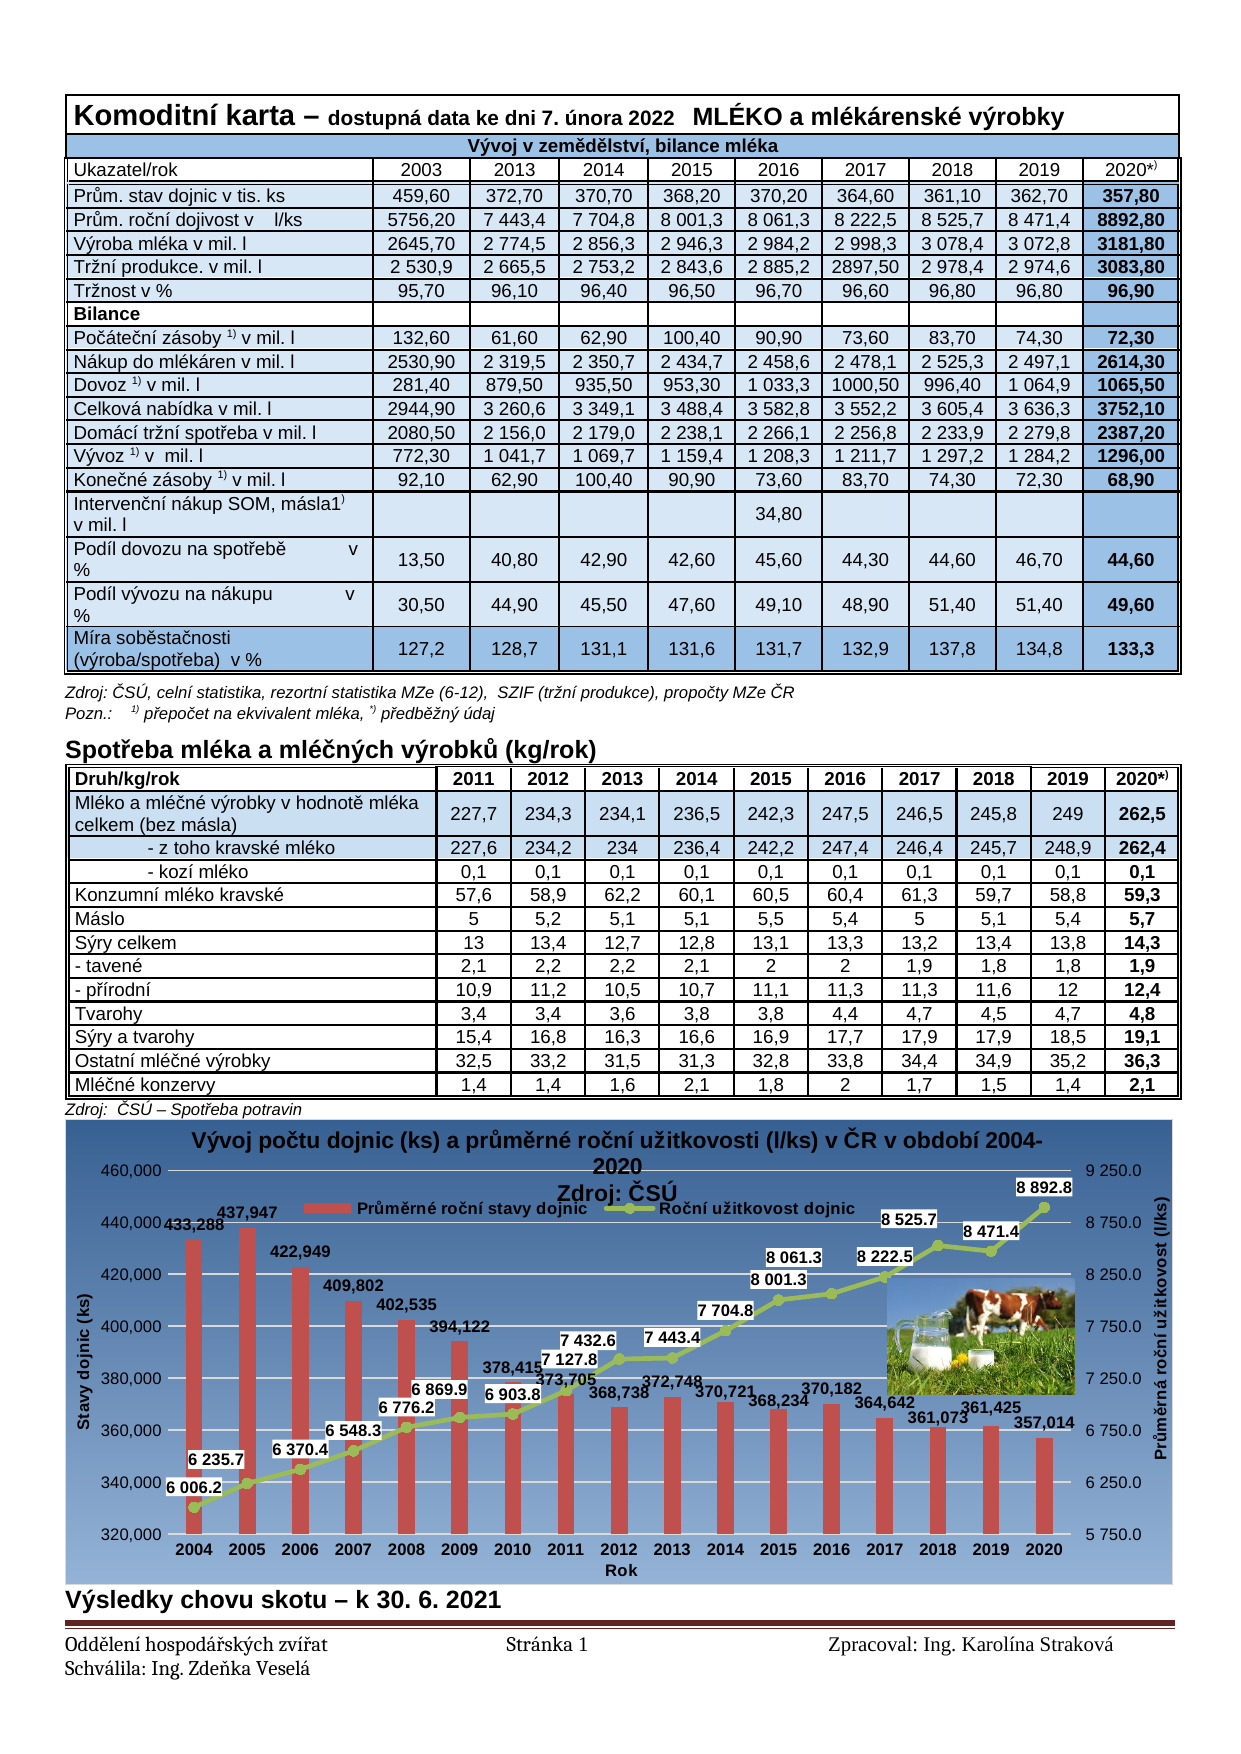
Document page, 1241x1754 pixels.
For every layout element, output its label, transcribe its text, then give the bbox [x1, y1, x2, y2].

table_cell 83,70 [910, 327, 995, 348]
table_cell 3 605,4 [910, 398, 995, 419]
table_cell 2019 [997, 159, 1082, 180]
table_cell 128,7 [471, 627, 558, 670]
table_cell 61,60 [471, 327, 558, 348]
table_cell 3,8 [660, 1003, 733, 1024]
table_cell 247,4 [809, 837, 881, 858]
text Pozn.: 1) přepočet na ekvivalent mléka, *) předběžný údaj [65, 703, 1175, 723]
table_cell Prům. roční dojivost v l/ks [68, 209, 372, 230]
text Spotřeba mléka a mléčných výrobků (kg/rok) [65, 735, 1175, 763]
table_cell 14,3 [1106, 932, 1177, 953]
table_cell 96,10 [471, 280, 558, 301]
table_cell 0,1 [1106, 861, 1177, 882]
table_cell 73,60 [823, 327, 908, 348]
table_cell 31,3 [660, 1050, 733, 1071]
table_cell 2 434,7 [649, 351, 734, 372]
table_cell 16,8 [512, 1026, 584, 1048]
table_cell Dovoz 1) v mil. l [68, 374, 372, 396]
text Zdroj: ČSÚ, celní statistika, rezortní statistika MZe (6-12), SZIF (tržní produkce), propočty MZe ČR [65, 675, 1175, 703]
table_cell 245,8 [958, 792, 1030, 835]
table_cell 0,1 [586, 861, 658, 882]
table_cell 2 319,5 [471, 351, 558, 372]
table_cell 72,30 [997, 469, 1082, 490]
table_cell Prům. stav dojnic v tis. ks [68, 185, 372, 207]
table_cell 30,50 [374, 583, 469, 626]
table_cell 3 582,8 [736, 398, 821, 419]
table_cell 44,30 [823, 538, 908, 581]
table_cell 57,6 [438, 884, 510, 906]
table_cell 1296,00 [1084, 445, 1177, 467]
table_cell Ostatní mléčné výrobky [70, 1050, 435, 1071]
table_cell 236,4 [660, 837, 733, 858]
table_cell 2016 [736, 159, 821, 180]
table_cell 5,4 [809, 908, 881, 929]
table_cell 13,3 [809, 932, 881, 953]
table_cell 2 665,5 [471, 256, 558, 277]
table_cell [823, 303, 908, 325]
table_cell 131,1 [560, 627, 647, 670]
table_cell 31,5 [586, 1050, 658, 1071]
table_cell 5,5 [735, 908, 807, 929]
table_cell 357,80 [1084, 185, 1177, 207]
table_cell 772,30 [374, 445, 469, 467]
table_cell 1,4 [512, 1074, 584, 1095]
table_cell 3 488,4 [649, 398, 734, 419]
table_cell 13,4 [512, 932, 584, 953]
table_cell [910, 303, 995, 325]
table_cell 44,60 [1084, 538, 1177, 581]
table_cell [910, 493, 995, 536]
table_cell 45,50 [560, 583, 647, 626]
table_cell 2080,50 [374, 421, 469, 443]
table_cell Mléko a mléčné výrobky v hodnotě mléka celkem (bez másla) [70, 792, 435, 835]
table_cell 13,8 [1032, 932, 1104, 953]
table_cell [736, 303, 821, 325]
table_cell 364,60 [823, 185, 908, 207]
table_cell 2 350,7 [560, 351, 647, 372]
table_cell 59,3 [1106, 884, 1177, 906]
table_cell 227,6 [438, 837, 510, 858]
table_cell Míra soběstačnosti (výroba/spotřeba) v % [68, 627, 372, 670]
table_cell 953,30 [649, 374, 734, 396]
table_cell [649, 493, 734, 536]
table_cell 0,1 [883, 861, 955, 882]
table_cell 3 072,8 [997, 232, 1082, 254]
table_cell 245,7 [958, 837, 1030, 858]
table_cell 2 179,0 [560, 421, 647, 443]
table_cell [471, 303, 558, 325]
table_cell 2,2 [512, 955, 584, 977]
table_cell 0,1 [958, 861, 1030, 882]
table_cell 5,7 [1106, 908, 1177, 929]
table_cell 15,4 [438, 1026, 510, 1048]
table_cell 935,50 [560, 374, 647, 396]
table_cell 73,60 [736, 469, 821, 490]
table_cell Vývoz 1) v mil. l [68, 445, 372, 467]
table_cell 8 061,3 [736, 209, 821, 230]
table_cell 1065,50 [1084, 374, 1177, 396]
table_cell 362,70 [997, 185, 1082, 207]
table_cell 5,1 [958, 908, 1030, 929]
table_cell 5 [438, 908, 510, 929]
table_cell 13,4 [958, 932, 1030, 953]
table_cell 2017 [823, 159, 908, 180]
table_cell 0,1 [735, 861, 807, 882]
table_cell 2 [735, 955, 807, 977]
table_cell Domácí tržní spotřeba v mil. l [68, 421, 372, 443]
table_cell 8 001,3 [649, 209, 734, 230]
table_cell 33,2 [512, 1050, 584, 1071]
table_cell 1 211,7 [823, 445, 908, 467]
table_cell 36,3 [1106, 1050, 1177, 1071]
table_cell 58,8 [1032, 884, 1104, 906]
table_cell 1 284,2 [997, 445, 1082, 467]
table_cell 3 636,3 [997, 398, 1082, 419]
table_cell 234,3 [512, 792, 584, 835]
table_cell 227,7 [438, 792, 510, 835]
table_cell 1 159,4 [649, 445, 734, 467]
table_cell Máslo [70, 908, 435, 929]
table_cell - z toho kravské mléko [70, 837, 435, 858]
table_header 2018 [956, 767, 1030, 790]
table_cell 368,20 [649, 185, 734, 207]
table_cell 16,6 [660, 1026, 733, 1048]
table_cell 2944,90 [374, 398, 469, 419]
table_cell 12,7 [586, 932, 658, 953]
table_cell Celková nabídka v mil. l [68, 398, 372, 419]
table_header 2011 [438, 767, 511, 790]
table_cell 13,50 [374, 538, 469, 581]
table_cell Podíl dovozu na spotřebě v % [68, 538, 372, 581]
table_header 2013 [585, 767, 659, 790]
table_cell 262,5 [1106, 792, 1177, 835]
table_cell 0,1 [512, 861, 584, 882]
table_cell Tvarohy [70, 1003, 435, 1024]
table_cell 1,8 [958, 955, 1030, 977]
table_cell 2 238,1 [649, 421, 734, 443]
table_cell 2 774,5 [471, 232, 558, 254]
table_cell Sýry celkem [70, 932, 435, 953]
table_cell 60,5 [735, 884, 807, 906]
table_cell 10,7 [660, 979, 733, 1000]
table_cell 34,9 [958, 1050, 1030, 1071]
table_cell 234 [586, 837, 658, 858]
table_cell 2 843,6 [649, 256, 734, 277]
table_cell 7 704,8 [560, 209, 647, 230]
table_cell 100,40 [560, 469, 647, 490]
table_cell 236,5 [660, 792, 733, 835]
table_cell 3083,80 [1084, 256, 1177, 277]
table_cell 2,1 [660, 955, 733, 977]
table_cell 1,8 [735, 1074, 807, 1095]
table_cell 8 222,5 [823, 209, 908, 230]
table_cell 51,40 [910, 583, 995, 626]
table_header 2015 [734, 767, 808, 790]
table_cell Konečné zásoby 1) v mil. l [68, 469, 372, 490]
table_cell 1000,50 [823, 374, 908, 396]
table_cell 13,2 [883, 932, 955, 953]
table_cell 0,1 [660, 861, 733, 882]
table_cell 249 [1032, 792, 1104, 835]
table_cell 92,10 [374, 469, 469, 490]
table_cell 0,1 [809, 861, 881, 882]
table_cell 2003 [374, 159, 469, 180]
table_cell Tržnost v % [68, 280, 372, 301]
table_cell 40,80 [471, 538, 558, 581]
table_cell 2897,50 [823, 256, 908, 277]
table_cell 72,30 [1084, 327, 1177, 348]
table_cell 5,1 [660, 908, 733, 929]
table_cell 68,90 [1084, 469, 1177, 490]
table_cell [374, 303, 469, 325]
table_cell 2387,20 [1084, 421, 1177, 443]
table_cell 1,4 [438, 1074, 510, 1095]
table_cell 4,7 [883, 1003, 955, 1024]
table_cell 44,90 [471, 583, 558, 626]
table_cell 11,2 [512, 979, 584, 1000]
table_cell 2015 [649, 159, 734, 180]
table_cell 0,1 [1032, 861, 1104, 882]
table_cell [374, 493, 469, 536]
table_header 2012 [511, 767, 585, 790]
table_cell 131,7 [736, 627, 821, 670]
table_header Druh/kg/rok [70, 768, 435, 790]
table_cell 18,5 [1032, 1026, 1104, 1048]
table_cell 131,6 [649, 627, 734, 670]
table_cell 2 885,2 [736, 256, 821, 277]
table_cell 44,60 [910, 538, 995, 581]
table_cell 1 033,3 [736, 374, 821, 396]
table_cell 8 525,7 [910, 209, 995, 230]
table_cell 2 497,1 [997, 351, 1082, 372]
table_cell 5,1 [586, 908, 658, 929]
table_cell 16,3 [586, 1026, 658, 1048]
table_cell 2 [809, 955, 881, 977]
table_cell 33,8 [809, 1050, 881, 1071]
table_cell 1,5 [958, 1074, 1030, 1095]
table_cell 2018 [910, 159, 995, 180]
table_cell 96,80 [997, 280, 1082, 301]
table_cell 246,4 [883, 837, 955, 858]
table_cell 3,4 [512, 1003, 584, 1024]
table_cell 48,90 [823, 583, 908, 626]
table_cell 49,10 [736, 583, 821, 626]
table_cell 42,60 [649, 538, 734, 581]
table_cell 2,1 [438, 955, 510, 977]
table_cell 17,9 [883, 1026, 955, 1048]
table_cell 45,60 [736, 538, 821, 581]
table_cell [560, 303, 647, 325]
table_cell 879,50 [471, 374, 558, 396]
table_cell 1,7 [883, 1074, 955, 1095]
table_cell [471, 493, 558, 536]
table_cell 3 260,6 [471, 398, 558, 419]
table_cell 1 064,9 [997, 374, 1082, 396]
picture [887, 1278, 1075, 1395]
table_cell Mléčné konzervy [70, 1074, 435, 1095]
table_cell 16,9 [735, 1026, 807, 1048]
table_cell 2 [809, 1074, 881, 1095]
table_cell 12 [1032, 979, 1104, 1000]
table_cell Ukazatel/rok [68, 159, 372, 180]
table_cell 35,2 [1032, 1050, 1104, 1071]
table_cell 32,5 [438, 1050, 510, 1071]
text Zdroj: ČSÚ – Spotřeba potravin [65, 1100, 1175, 1119]
table_cell 1,4 [1032, 1074, 1104, 1095]
table_cell 2,2 [586, 955, 658, 977]
table_cell 2,1 [1106, 1074, 1177, 1095]
table_cell 361,10 [910, 185, 995, 207]
table_cell 3752,10 [1084, 398, 1177, 419]
table_cell 5 [883, 908, 955, 929]
table_cell 59,7 [958, 884, 1030, 906]
table_cell 96,50 [649, 280, 734, 301]
table_header 2016 [808, 767, 882, 790]
table_cell 2614,30 [1084, 351, 1177, 372]
table_cell 96,90 [1084, 280, 1177, 301]
table_cell 247,5 [809, 792, 881, 835]
table_cell 3,6 [586, 1003, 658, 1024]
table_cell 11,6 [958, 979, 1030, 1000]
table_cell [1084, 493, 1177, 536]
table_cell - tavené [70, 955, 435, 977]
table_cell 1 208,3 [736, 445, 821, 467]
table_cell - přírodní [70, 979, 435, 1000]
table_cell 1,9 [883, 955, 955, 977]
table_cell 2 530,9 [374, 256, 469, 277]
table_cell 137,8 [910, 627, 995, 670]
table_cell 13 [438, 932, 510, 953]
table_cell 234,1 [586, 792, 658, 835]
table_cell 96,70 [736, 280, 821, 301]
table_cell 4,7 [1032, 1003, 1104, 1024]
table_cell Konzumní mléko kravské [70, 884, 435, 906]
table_cell 7 443,4 [471, 209, 558, 230]
table_cell 74,30 [910, 469, 995, 490]
table_header 2017 [882, 767, 956, 790]
table_cell 134,8 [997, 627, 1082, 670]
table_cell 1 069,7 [560, 445, 647, 467]
table_cell 2 978,4 [910, 256, 995, 277]
table_cell 2014 [560, 159, 647, 180]
table_cell 996,40 [910, 374, 995, 396]
table_cell 3,4 [438, 1003, 510, 1024]
table_cell 2 233,9 [910, 421, 995, 443]
table_cell 242,2 [735, 837, 807, 858]
table_cell 49,60 [1084, 583, 1177, 626]
table_cell 262,4 [1106, 837, 1177, 858]
table_cell 83,70 [823, 469, 908, 490]
table_cell 3,8 [735, 1003, 807, 1024]
table_cell 34,80 [736, 493, 821, 536]
table_cell 0,1 [438, 861, 510, 882]
table_cell 17,7 [809, 1026, 881, 1048]
table_cell [823, 493, 908, 536]
table_cell 132,60 [374, 327, 469, 348]
table_cell 2645,70 [374, 232, 469, 254]
table_cell [649, 303, 734, 325]
table_cell 2 998,3 [823, 232, 908, 254]
table_cell 11,3 [809, 979, 881, 1000]
table_cell 12,8 [660, 932, 733, 953]
table_cell 4,8 [1106, 1003, 1177, 1024]
table_cell 248,9 [1032, 837, 1104, 858]
table_cell 42,90 [560, 538, 647, 581]
table_cell 1 041,7 [471, 445, 558, 467]
table_cell Podíl vývozu na nákupu v % [68, 583, 372, 626]
table_cell 13,1 [735, 932, 807, 953]
table_cell 100,40 [649, 327, 734, 348]
table_cell 32,8 [735, 1050, 807, 1071]
table_cell 1 297,2 [910, 445, 995, 467]
table_cell 10,5 [586, 979, 658, 1000]
table_cell 74,30 [997, 327, 1082, 348]
table_cell 19,1 [1106, 1026, 1177, 1048]
table_cell 2 458,6 [736, 351, 821, 372]
table_cell 8 471,4 [997, 209, 1082, 230]
table_cell 2,1 [660, 1074, 733, 1095]
table_cell 246,5 [883, 792, 955, 835]
table_cell 47,60 [649, 583, 734, 626]
table_cell Vývoj v zemědělství, bilance mléka [67, 135, 1178, 157]
table_cell - kozí mléko [70, 861, 435, 882]
table_cell 11,3 [883, 979, 955, 1000]
table_cell 61,3 [883, 884, 955, 906]
table_cell 1,9 [1106, 955, 1177, 977]
table_cell 96,40 [560, 280, 647, 301]
table_cell 60,4 [809, 884, 881, 906]
table_cell 2 753,2 [560, 256, 647, 277]
table_cell 2 946,3 [649, 232, 734, 254]
table_cell [997, 303, 1082, 325]
table_cell 2 156,0 [471, 421, 558, 443]
table_cell 2 279,8 [997, 421, 1082, 443]
table_cell 96,60 [823, 280, 908, 301]
table_cell 2 984,2 [736, 232, 821, 254]
table_cell 58,9 [512, 884, 584, 906]
text Výsledky chovu skotu – k 30. 6. 2021 [65, 1585, 1175, 1614]
table_cell Intervenční nákup SOM, másla1) v mil. l [68, 493, 372, 536]
table_cell 281,40 [374, 374, 469, 396]
table_cell 3 552,2 [823, 398, 908, 419]
table_cell 370,20 [736, 185, 821, 207]
table_cell 3 078,4 [910, 232, 995, 254]
table_cell 62,90 [560, 327, 647, 348]
table_cell 5,4 [1032, 908, 1104, 929]
table_cell 5756,20 [374, 209, 469, 230]
table_cell 62,90 [471, 469, 558, 490]
table_cell 5,2 [512, 908, 584, 929]
table_cell 2013 [471, 159, 558, 180]
table_cell Tržní produkce. v mil. l [68, 256, 372, 277]
table_cell 459,60 [374, 185, 469, 207]
table_cell 2 478,1 [823, 351, 908, 372]
table_cell Výroba mléka v mil. l [68, 232, 372, 254]
table_cell 3181,80 [1084, 232, 1177, 254]
table_cell 127,2 [374, 627, 469, 670]
table_cell 96,80 [910, 280, 995, 301]
table_cell 133,3 [1084, 627, 1177, 670]
table_cell 2 266,1 [736, 421, 821, 443]
table_cell 242,3 [735, 792, 807, 835]
table_cell 11,1 [735, 979, 807, 1000]
table_cell 2 974,6 [997, 256, 1082, 277]
table_cell Sýry a tvarohy [70, 1026, 435, 1048]
table_header 2014 [659, 767, 733, 790]
table_cell 17,9 [958, 1026, 1030, 1048]
table_cell 10,9 [438, 979, 510, 1000]
table_cell 90,90 [736, 327, 821, 348]
table_cell [560, 493, 647, 536]
table_cell 90,90 [649, 469, 734, 490]
table_cell 2530,90 [374, 351, 469, 372]
table_cell Nákup do mlékáren v mil. l [68, 351, 372, 372]
table_cell 1,8 [1032, 955, 1104, 977]
table_cell 132,9 [823, 627, 908, 670]
table_cell 95,70 [374, 280, 469, 301]
table_cell [997, 493, 1082, 536]
table_cell 2 856,3 [560, 232, 647, 254]
table_cell 4,5 [958, 1003, 1030, 1024]
table_cell 2 525,3 [910, 351, 995, 372]
table_cell 3 349,1 [560, 398, 647, 419]
table_cell 2 256,8 [823, 421, 908, 443]
table_cell 62,2 [586, 884, 658, 906]
table_cell 8892,80 [1084, 209, 1177, 230]
table_cell 60,1 [660, 884, 733, 906]
table_cell 372,70 [471, 185, 558, 207]
table_cell 4,4 [809, 1003, 881, 1024]
table_cell 12,4 [1106, 979, 1177, 1000]
table_cell [1084, 303, 1177, 325]
table_cell 1,6 [586, 1074, 658, 1095]
table_cell 34,4 [883, 1050, 955, 1071]
table_header 2020*) [1106, 768, 1177, 790]
table_header Komoditní karta – dostupná data ke dni 7. února 2022 MLÉKO a mlékárenské výrobky [67, 96, 1178, 133]
table_cell Bilance [68, 303, 372, 325]
table_cell 46,70 [997, 538, 1082, 581]
table_cell 370,70 [560, 185, 647, 207]
table_header 2019 [1032, 768, 1104, 790]
table_cell 2020*) [1084, 159, 1177, 180]
table_cell Počáteční zásoby 1) v mil. l [68, 327, 372, 348]
table_cell 51,40 [997, 583, 1082, 626]
table_cell 234,2 [512, 837, 584, 858]
